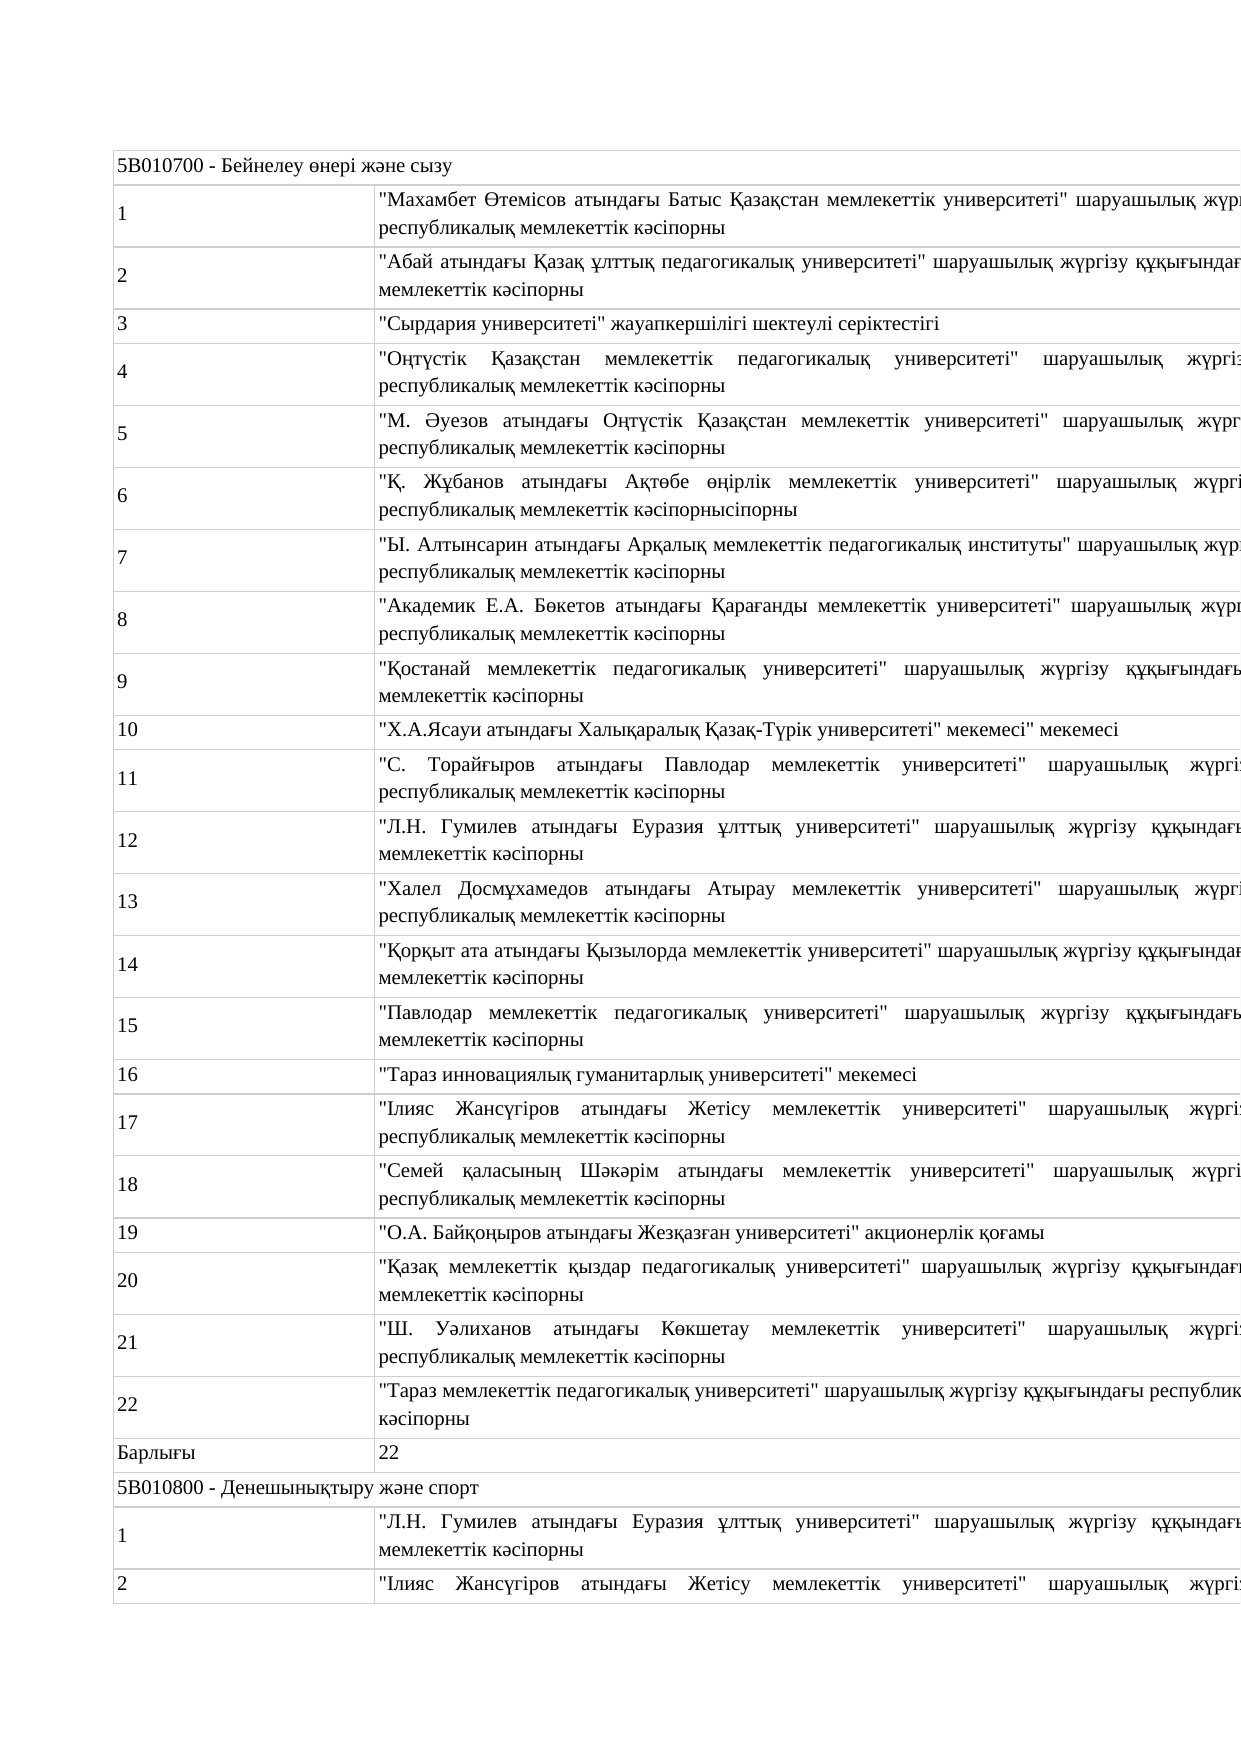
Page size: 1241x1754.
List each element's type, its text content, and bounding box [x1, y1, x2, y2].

table_cell "Ілияс Жансүгiров атындағы Жетісу мемлекеттік университетi" шаруашылық жүргізу құқығындағы республикалық мемлекеттік кәсіпорны [375, 1095, 1240, 1155]
table_cell 1 [114, 186, 374, 246]
table_cell 2 [114, 248, 374, 308]
table_cell "Қазақ мемлекеттік қыздар педагогикалық университетi" шаруашылық жүргізу құқығындағы республикалық мемлекеттік кәсіпорны [375, 1253, 1240, 1313]
table_cell 7 [114, 530, 374, 591]
table_cell 4 [114, 344, 374, 405]
table_cell 10 [114, 716, 374, 749]
table_cell "О.А. Байқоңыров атындағы Жезқазған университеті" акционерлік қоғамы [375, 1219, 1240, 1252]
table_cell 2 [114, 1570, 374, 1603]
table_cell "Оңтүстік Қазақстан мемлекеттік педагогикалық университеті" шаруашылық жүргізу құқығындағы республикалық мемлекеттік кәсіпорны [375, 344, 1240, 405]
table_cell 11 [114, 750, 374, 811]
table_cell "Семей қаласының Шәкәрім атындағы мемлекеттік университеті" шаруашылық жүргізу құқығындағы республикалық мемлекеттік кәсіпорны [375, 1156, 1240, 1217]
table_cell "Л.Н. Гумилев атындағы Еуразия ұлттық университеті" шаруашылық жүргізу құқындағы республикалық мемлекеттік кәсіпорны [375, 812, 1240, 873]
table_cell "Қорқыт ата атындағы Қызылорда мемлекеттік университетi" шаруашылық жүргізу құқығындағы республикалық мемлекеттік кәсіпорны [375, 936, 1240, 997]
table_cell "Сырдария университеті" жауапкершілігі шектеулі серіктестігі [375, 310, 1240, 343]
table_cell "С. Торайғыров атындағы Павлодар мемлекеттік университетi" шаруашылық жүргізу құқығындағы республикалық мемлекеттік кәсіпорны [375, 750, 1240, 811]
table_cell "Х.А.Ясауи атындағы Халықаралық Қазақ-Түрік университеті" мекемесі" мекемесі [375, 716, 1240, 749]
table_cell 5B010800 - Денешынықтыру және спорт [114, 1473, 1240, 1506]
table_cell "Павлодар мемлекеттік педагогикалық университеті" шаруашылық жүргізу құқығындағы республикалық мемлекеттік кәсіпорны [375, 998, 1240, 1059]
table_cell "М. Әуезов атындағы Оңтүстiк Қазақстан мемлекеттік университетi" шаруашылық жүргізу құқығындағы республикалық мемлекеттік кәсіпорны [375, 406, 1240, 467]
table_cell "Ш. Уәлиханов атындағы Көкшетау мемлекеттік университетi" шаруашылық жүргізу құқығындағы республикалық мемлекеттік кәсіпорны [375, 1315, 1240, 1376]
table_cell 5 [114, 406, 374, 467]
table_cell Барлығы [114, 1439, 374, 1472]
table_cell 21 [114, 1315, 374, 1376]
table_cell 22 [375, 1439, 1240, 1472]
table_cell 18 [114, 1156, 374, 1217]
table_cell 1 [114, 1508, 374, 1568]
table_cell 6 [114, 468, 374, 529]
table_cell 13 [114, 874, 374, 935]
table_cell 14 [114, 936, 374, 997]
table_cell "Тараз инновациялық гуманитарлық университеті" мекемесі [375, 1060, 1240, 1093]
table_cell 8 [114, 592, 374, 653]
table_cell 17 [114, 1095, 374, 1155]
table_cell 19 [114, 1219, 374, 1252]
table_cell 20 [114, 1253, 374, 1313]
table_cell "Л.Н. Гумилев атындағы Еуразия ұлттық университеті" шаруашылық жүргізу құқындағы республикалық мемлекеттік кәсіпорны [375, 1508, 1240, 1568]
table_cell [375, 1570, 1240, 1603]
table_cell "Қостанай мемлекеттік педагогикалық университеті" шаруашылық жүргізу құқығындағы республикалық мемлекеттік кәсіпорны [375, 654, 1240, 714]
table_cell "Махамбет Өтемiсов атындағы Батыс Қазақстан мемлекеттік университетi" шаруашылық жүргізу құқығындағы республикалық мемлекеттік кәсіпорны [375, 186, 1240, 246]
table_cell 16 [114, 1060, 374, 1093]
table_cell "Академик Е.А. Бөкетов атындағы Қарағанды мемлекеттік университетi" шаруашылық жүргізу құқығындағы республикалық мемлекеттік кәсіпорны [375, 592, 1240, 653]
table_cell 3 [114, 310, 374, 343]
table_cell "Абай атындағы Қазақ ұлттық педагогикалық университетi" шаруашылық жүргізу құқығындағы республикалық мемлекеттік кәсіпорны [375, 248, 1240, 308]
table_cell "Ы. Алтынсарин атындағы Арқалық мемлекеттік педагогикалық институты" шаруашылық жүргізу құқығындағы республикалық мемлекеттік кәсіпорны [375, 530, 1240, 591]
table_cell 9 [114, 654, 374, 714]
table_cell "Қ. Жұбанов атындағы Ақтөбе өңірлік мемлекеттік университетi" шаруашылық жүргізу құқығындағы республикалық мемлекеттік кәсіпорнысіпорны [375, 468, 1240, 529]
table_cell "Халел Досмұхамедов атындағы Атырау мемлекеттік университетi" шаруашылық жүргізу құқығындағы республикалық мемлекеттік кәсіпорны [375, 874, 1240, 935]
table_cell 5B010700 - Бейнелеу өнері және сызу [114, 151, 1240, 184]
table_cell "Тараз мемлекеттік педагогикалық университеті" шаруашылық жүргізу құқығындағы республикалық мемлекеттік кәсіпорны [375, 1377, 1240, 1437]
table_cell 15 [114, 998, 374, 1059]
table_cell 22 [114, 1377, 374, 1437]
table_cell 12 [114, 812, 374, 873]
